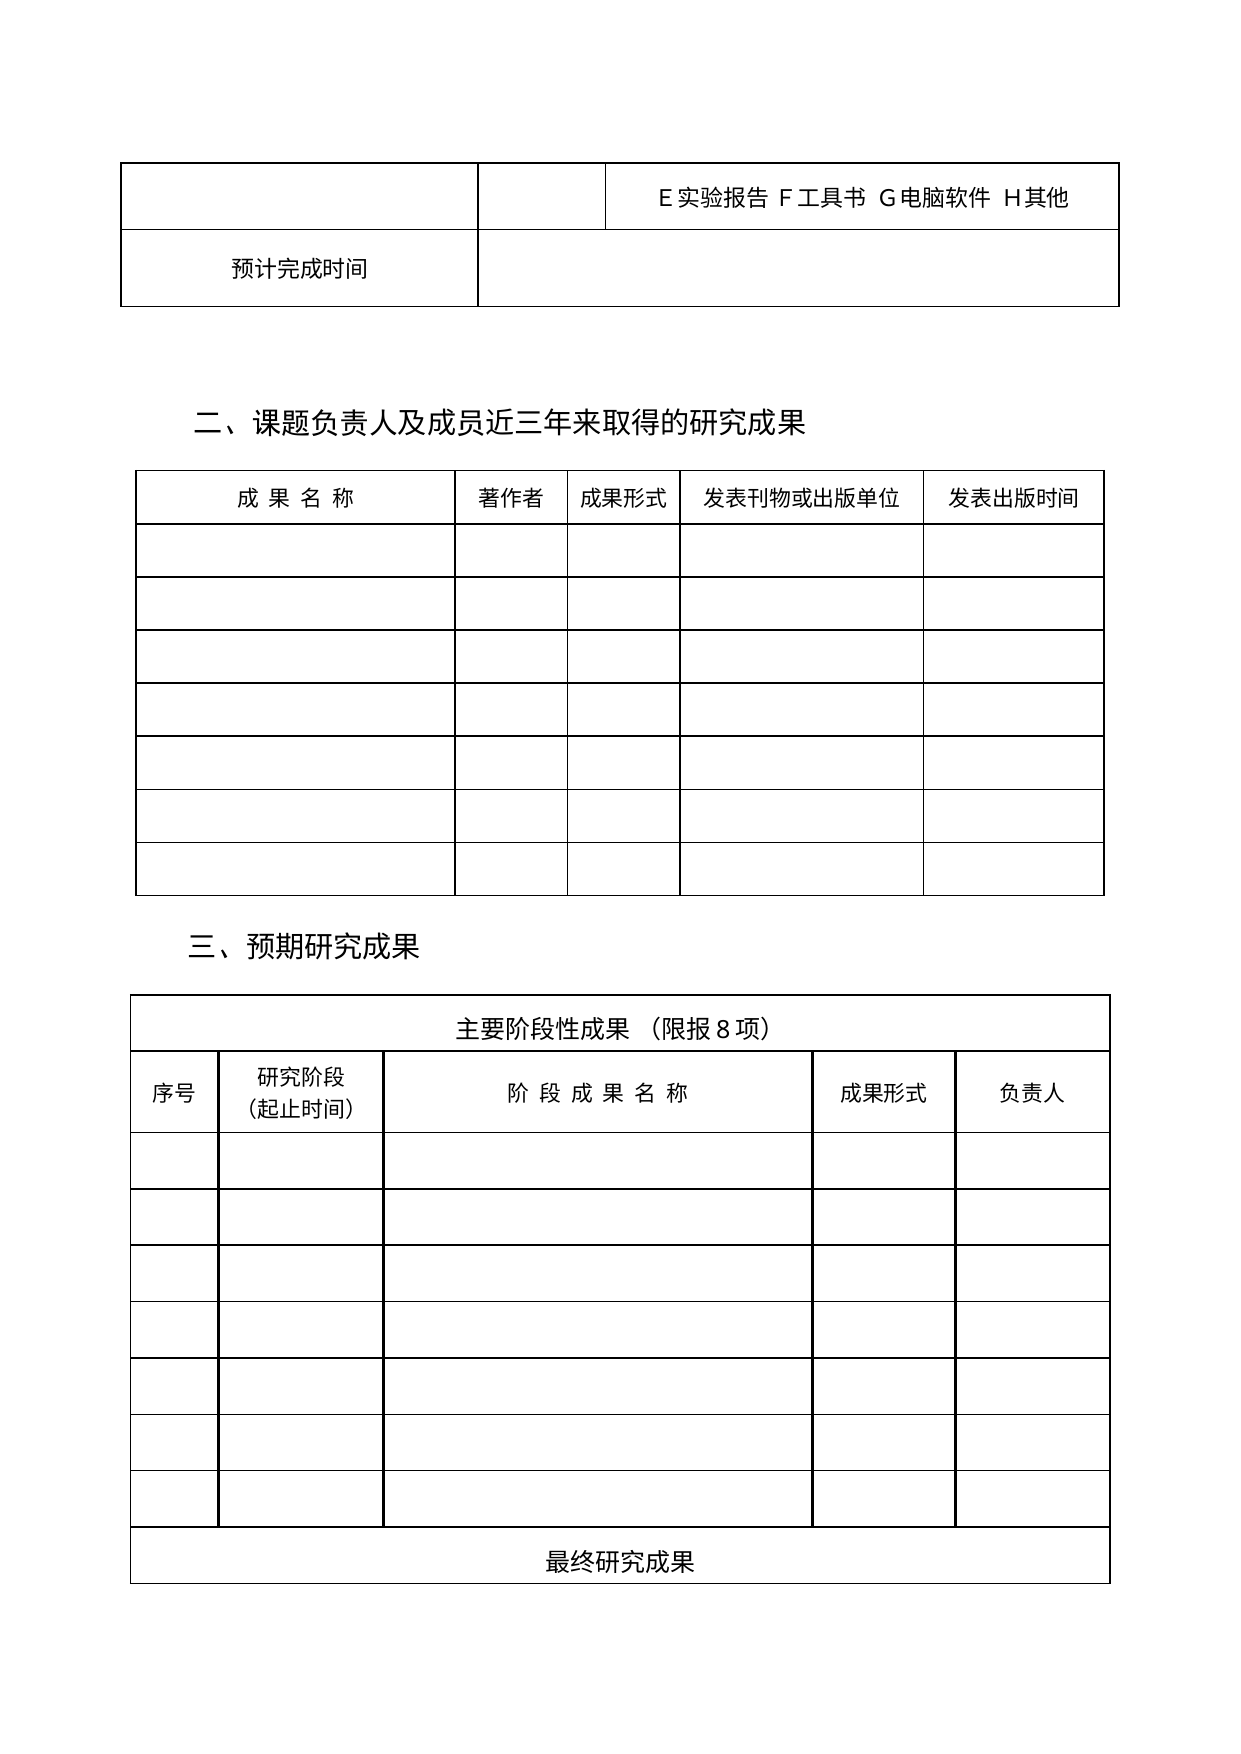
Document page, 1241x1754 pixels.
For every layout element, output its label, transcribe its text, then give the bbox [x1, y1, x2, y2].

table_cell 负责人 [957, 1052, 1109, 1132]
table_cell [456, 684, 567, 735]
table_cell [385, 1190, 811, 1244]
table_cell [131, 1302, 217, 1357]
table_cell [814, 1190, 954, 1244]
table_cell [456, 525, 567, 576]
table_cell [924, 790, 1103, 842]
table_cell [137, 631, 454, 682]
table_cell [456, 737, 567, 788]
table_header 发表出版时间 [924, 471, 1103, 523]
table_cell [814, 1471, 954, 1526]
table_cell [957, 1302, 1109, 1357]
table_cell [137, 737, 454, 788]
table_cell [220, 1190, 382, 1244]
table_cell [957, 1415, 1109, 1470]
table_cell [568, 631, 679, 682]
table_cell [957, 1133, 1109, 1188]
table_cell [568, 843, 679, 895]
table_cell [456, 578, 567, 629]
table_cell [385, 1471, 811, 1526]
table_cell [681, 525, 923, 576]
table_cell [137, 843, 454, 895]
table_cell [131, 1471, 217, 1526]
table_cell 最终研究成果 [131, 1528, 1109, 1582]
table_cell 阶 段 成 果 名 称 [385, 1052, 811, 1132]
table_cell [220, 1133, 382, 1188]
table_cell 预期研究成果 [122, 164, 477, 228]
table_cell [957, 1471, 1109, 1526]
table_cell [814, 1359, 954, 1413]
table_cell [681, 631, 923, 682]
table_cell [924, 578, 1103, 629]
table_header 成果形式 [568, 471, 679, 523]
table_cell [924, 525, 1103, 576]
table_cell [131, 1190, 217, 1244]
table_cell [924, 684, 1103, 735]
table_header 发表刊物或出版单位 [681, 471, 923, 523]
table_cell [137, 578, 454, 629]
table_cell [568, 790, 679, 842]
table_cell [957, 1359, 1109, 1413]
table_cell [385, 1246, 811, 1301]
table_cell 研究阶段 （起止时间） [220, 1052, 382, 1132]
table_cell [456, 843, 567, 895]
table_cell [220, 1415, 382, 1470]
table_cell 序号 [131, 1052, 217, 1132]
table_cell [568, 684, 679, 735]
table_cell [479, 164, 605, 228]
table_cell [137, 790, 454, 842]
table_cell [681, 843, 923, 895]
table_header 成 果 名 称 [137, 471, 454, 523]
table_cell [131, 1415, 217, 1470]
table_cell [924, 843, 1103, 895]
table_cell [131, 1246, 217, 1301]
table_cell [681, 684, 923, 735]
text 三、预期研究成果 [187, 913, 1053, 978]
table_cell [814, 1415, 954, 1470]
table_header 著作者 [456, 471, 567, 523]
table_cell [568, 525, 679, 576]
table_cell [385, 1359, 811, 1413]
table_cell [220, 1471, 382, 1526]
table_cell [456, 790, 567, 842]
table_cell [137, 525, 454, 576]
table_cell [924, 737, 1103, 788]
table_cell [220, 1246, 382, 1301]
table_header 主要阶段性成果 （限报8项） [131, 996, 1109, 1050]
table_cell [814, 1302, 954, 1357]
table_cell 预计完成时间 [122, 230, 477, 306]
table_cell [385, 1133, 811, 1188]
table_cell [137, 684, 454, 735]
table_cell [924, 631, 1103, 682]
table_cell [131, 1133, 217, 1188]
table_cell [479, 230, 1118, 306]
table_cell [681, 790, 923, 842]
table_cell [385, 1302, 811, 1357]
table_cell [681, 578, 923, 629]
text 二、课题负责人及成员近三年来取得的研究成果 [150, 388, 1034, 453]
table_cell [814, 1246, 954, 1301]
table_cell [220, 1302, 382, 1357]
table_cell [957, 1190, 1109, 1244]
table_cell [131, 1359, 217, 1413]
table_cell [606, 164, 1118, 228]
table_cell 成果形式 [814, 1052, 954, 1132]
table_cell [568, 737, 679, 788]
table_cell [220, 1359, 382, 1413]
table_cell [681, 737, 923, 788]
table_cell [385, 1415, 811, 1470]
table_cell [957, 1246, 1109, 1301]
table_cell [456, 631, 567, 682]
table_cell [568, 578, 679, 629]
table_cell [814, 1133, 954, 1188]
